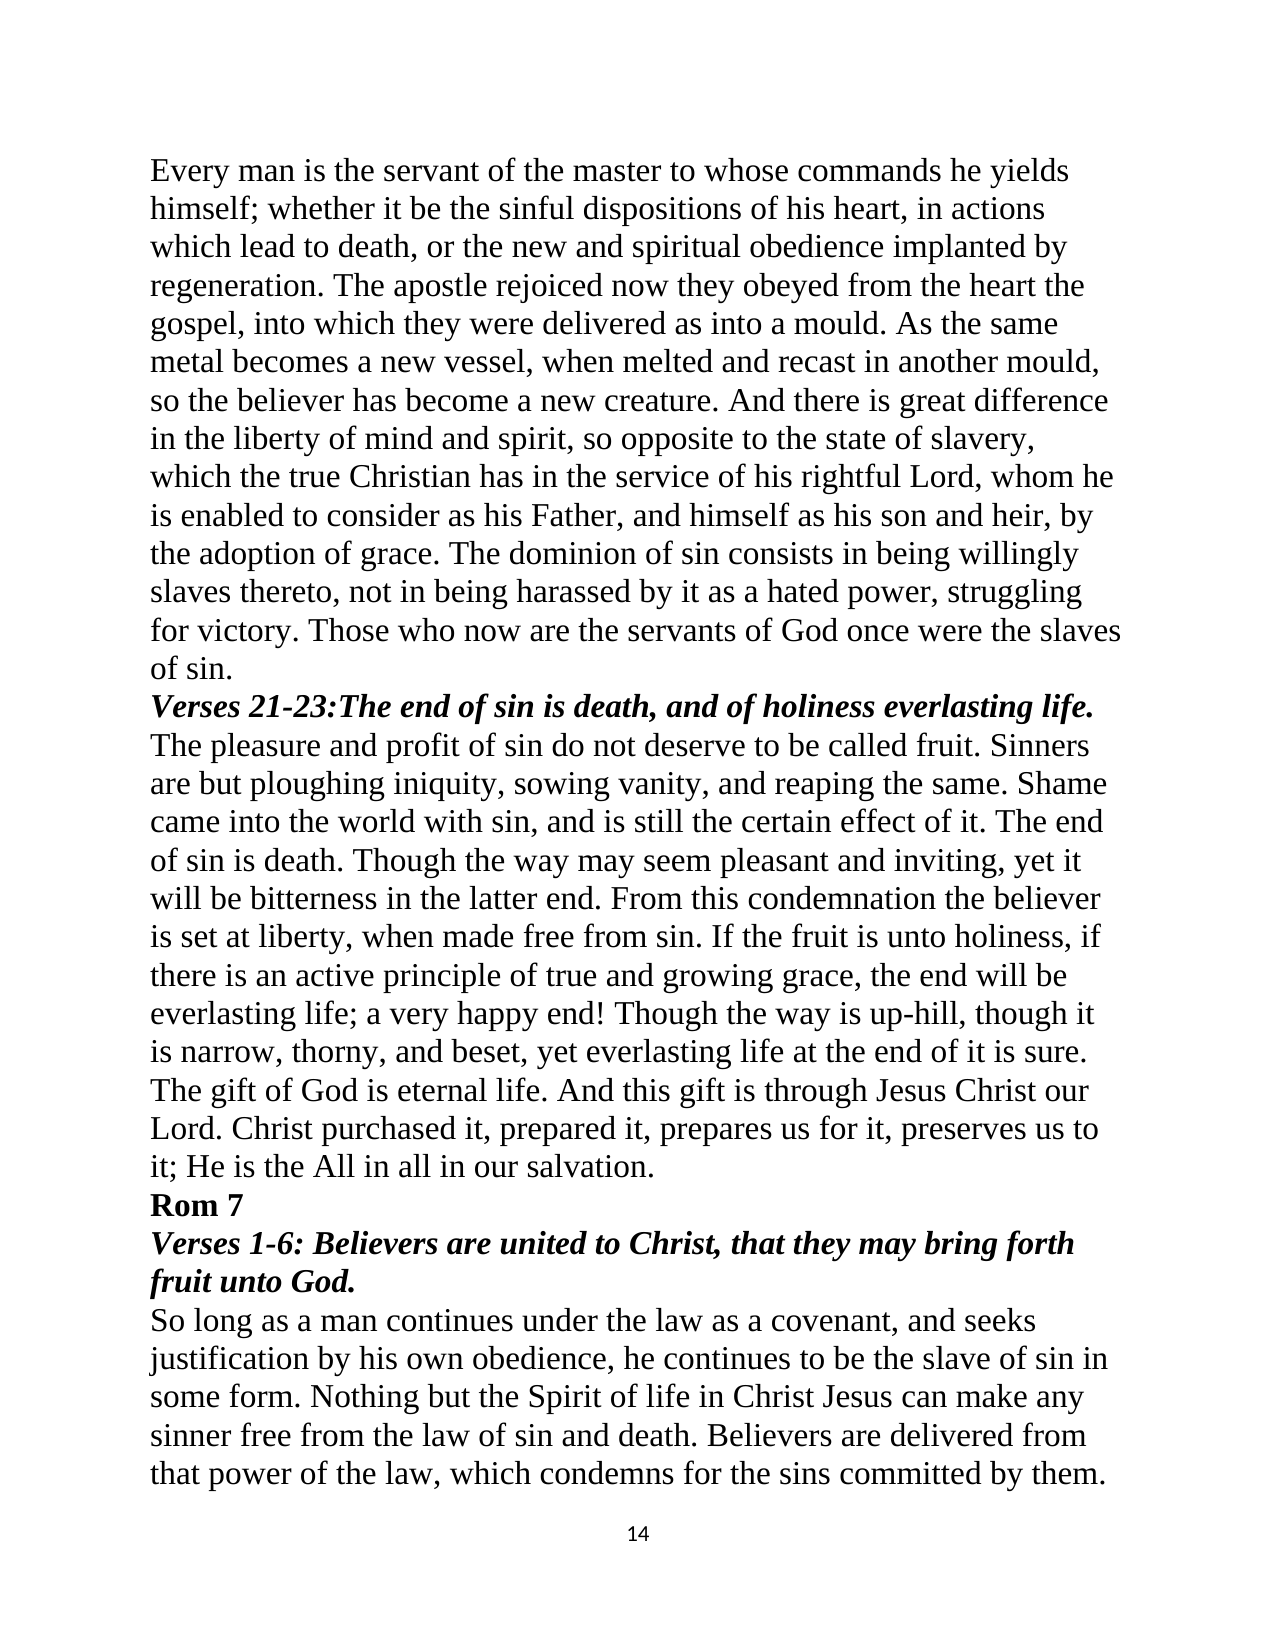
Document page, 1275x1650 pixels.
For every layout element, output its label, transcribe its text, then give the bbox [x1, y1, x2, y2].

text Verses 21-23:The end of sin is death, and of holiness everlasting life. [150, 687, 1125, 725]
text Every man is the servant of the master to whose commands he yields himself; whether it be the sinful dispositions of his heart, in actions which lead to death, or the new and spiritual obedience implanted by regeneration. The apostle rejoiced now they obeyed from the heart the gospel, into which they were delivered as into a mould. As the same metal becomes a new vessel, when melted and recast in another mould, so the believer has become a new creature. And there is great difference in the liberty of mind and spirit, so opposite to the state of slavery, which the true Christian has in the service of his rightful Lord, whom he is enabled to consider as his Father, and himself as his son and heir, by the adoption of grace. The dominion of sin consists in being willingly slaves thereto, not in being harassed by it as a hated power, struggling for victory. Those who now are the servants of God once were the slaves of sin. [150, 150, 1125, 687]
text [150, 1300, 1125, 1492]
text The pleasure and profit of sin do not deserve to be called fruit. Sinners are but ploughing iniquity, sowing vanity, and reaping the same. Shame came into the world with sin, and is still the certain effect of it. The end of sin is death. Though the way may seem pleasant and inviting, yet it will be bitterness in the latter end. From this condemnation the believer is set at liberty, when made free from sin. If the fruit is unto holiness, if there is an active principle of true and growing grace, the end will be everlasting life; a very happy end! Though the way is up-hill, though it is narrow, thorny, and beset, yet everlasting life at the end of it is sure. The gift of God is eternal life. And this gift is through Jesus Christ our Lord. Christ purchased it, prepared it, prepares us for it, preserves us to it; He is the All in all in our salvation. [150, 725, 1125, 1185]
text Rom 7 [150, 1185, 1125, 1223]
text Verses 1-6: Believers are united to Christ, that they may bring forth fruit unto God. [150, 1223, 1125, 1300]
